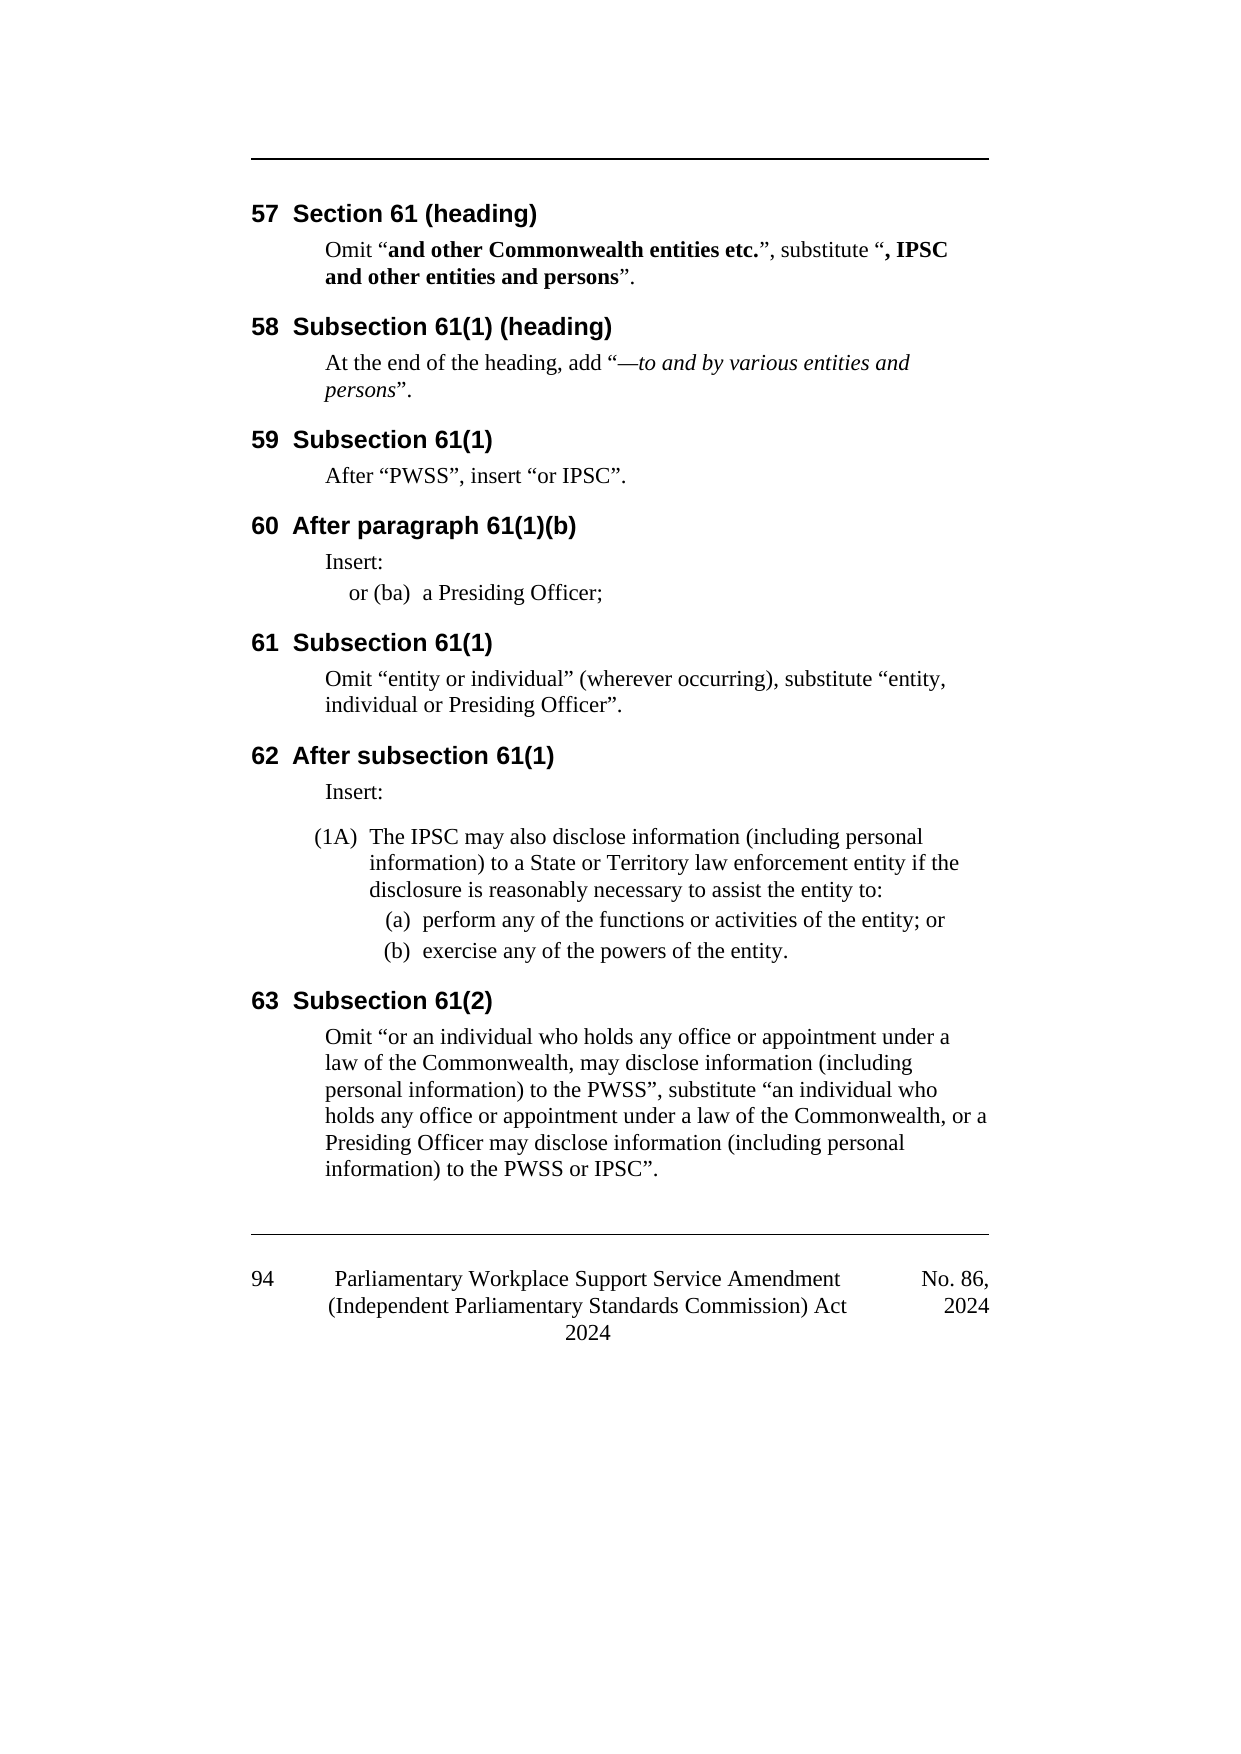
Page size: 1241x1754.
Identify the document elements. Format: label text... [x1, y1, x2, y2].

text 63 Subsection 61(2) [251, 986, 989, 1015]
text 61 Subsection 61(1) [251, 628, 989, 657]
text 58 Subsection 61(1) (heading) [251, 312, 989, 341]
text Omit “and other Commonwealth entities etc.”, substitute “, IPSC and other entities and persons”. [325, 237, 989, 289]
text Insert: [325, 778, 989, 804]
text After “PWSS”, insert “or IPSC”. [325, 462, 989, 488]
text 57 Section 61 (heading) [251, 199, 989, 228]
text (1A) The IPSC may also disclose information (including personal information) to a State or Territory law enforcement entity if the disclosure is reasonably necessary to assist the entity to: [251, 823, 989, 902]
text or (ba) a Presiding Officer; [251, 579, 989, 605]
text (b) exercise any of the powers of the entity. [251, 937, 989, 963]
text 59 Subsection 61(1) [251, 425, 989, 454]
text 62 After subsection 61(1) [251, 741, 989, 769]
text Insert: [325, 548, 989, 575]
text Omit “or an individual who holds any office or appointment under a law of the Commonwealth, may disclose information (including personal information) to the PWSS”, substitute “an individual who holds any office or appointment under a law of the Commonwealth, or a Presiding Officer may disclose information (including personal information) to the PWSS or IPSC”. [325, 1023, 989, 1181]
text (a) perform any of the functions or activities of the entity; or [251, 906, 989, 933]
text 60 After paragraph 61(1)(b) [251, 511, 989, 540]
text At the end of the heading, add “—to and by various entities and persons”. [325, 349, 989, 402]
text Omit “entity or individual” (wherever occurring), substitute “entity, individual or Presiding Officer”. [325, 665, 989, 718]
